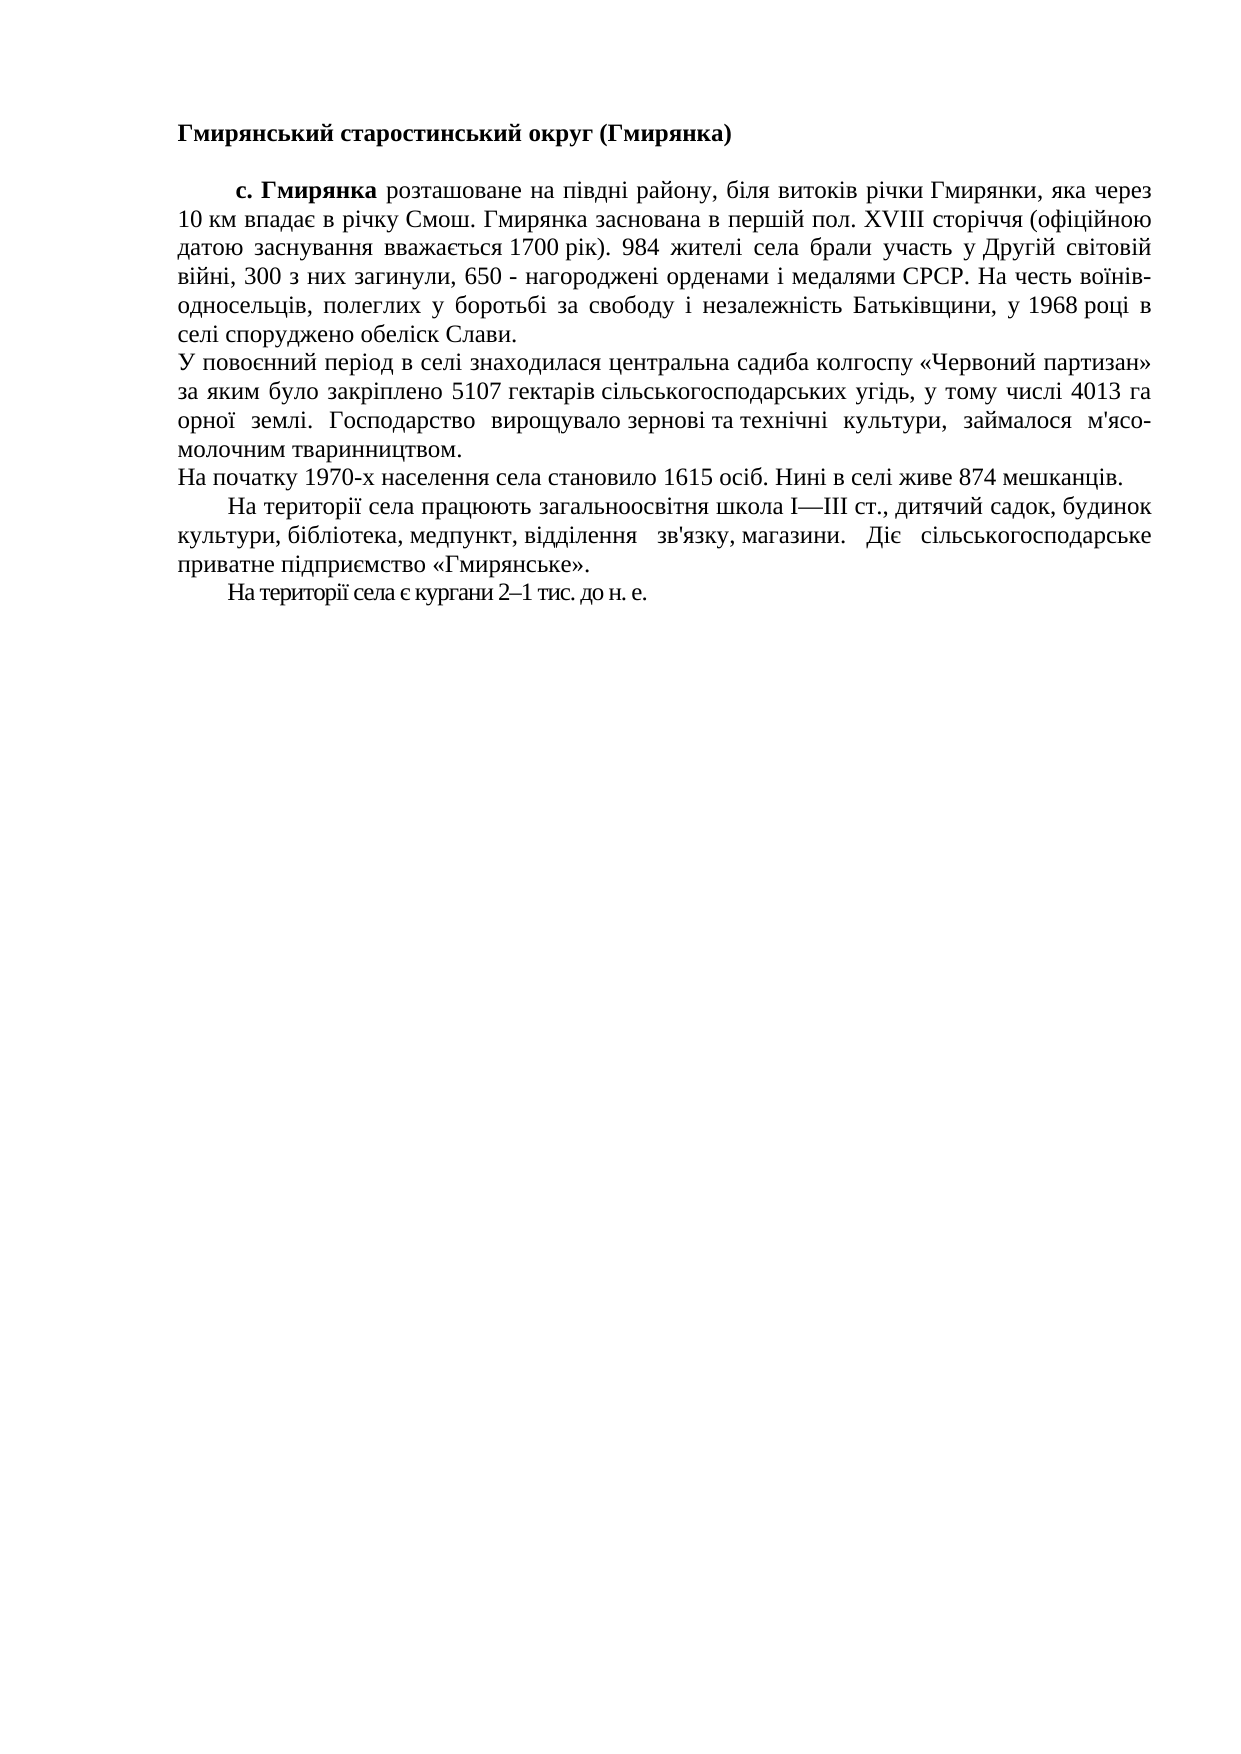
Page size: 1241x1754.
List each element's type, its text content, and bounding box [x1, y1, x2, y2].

text На початку 1970-х населення села становило 1615 осіб. Нині в селі живе 874 мешканців. [177, 462, 1152, 491]
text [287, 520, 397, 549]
text На території села працюють загальноосвітня школа I—III ст., дитячий садок, будинок культури, бібліотека, медпункт, відділення зв'язку, магазини. Діє сільськогосподарське приватне підприємство «Гмирянське». [524, 491, 1152, 577]
text с. Гмирянка розташоване на півдні району, біля витоків річки Гмирянки, яка через 10 км впадає в річку Смош. Гмирянка заснована в першій пол. XVIII сторіччя (офіційною датою заснування вважається 1700 рік). 984 жителі села брали участь у Другій світовій війні, 300 з них загинули, 650 - нагороджені орденами і медалями СРСР. На честь воїнів-односельців, полеглих у боротьбі за свободу і незалежність Батьківщини, у 1968 році в селі споруджено обеліск Слави. [177, 175, 1152, 347]
text У повоєнний період в селі знаходилася центральна садиба колгоспу «Червоний партизан» за яким було закріплено 5107 гектарів сільськогосподарських угідь, у тому числі 4013 га орної землі. Господарство вирощувало зернові та технічні культури, займалося м'ясо-молочним тваринництвом. [177, 347, 1152, 462]
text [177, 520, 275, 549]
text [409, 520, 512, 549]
text На території села є кургани 2–1 тис. до н. е. [177, 577, 1152, 606]
text Гмирянський старостинський округ (Гмирянка) [177, 118, 1152, 147]
